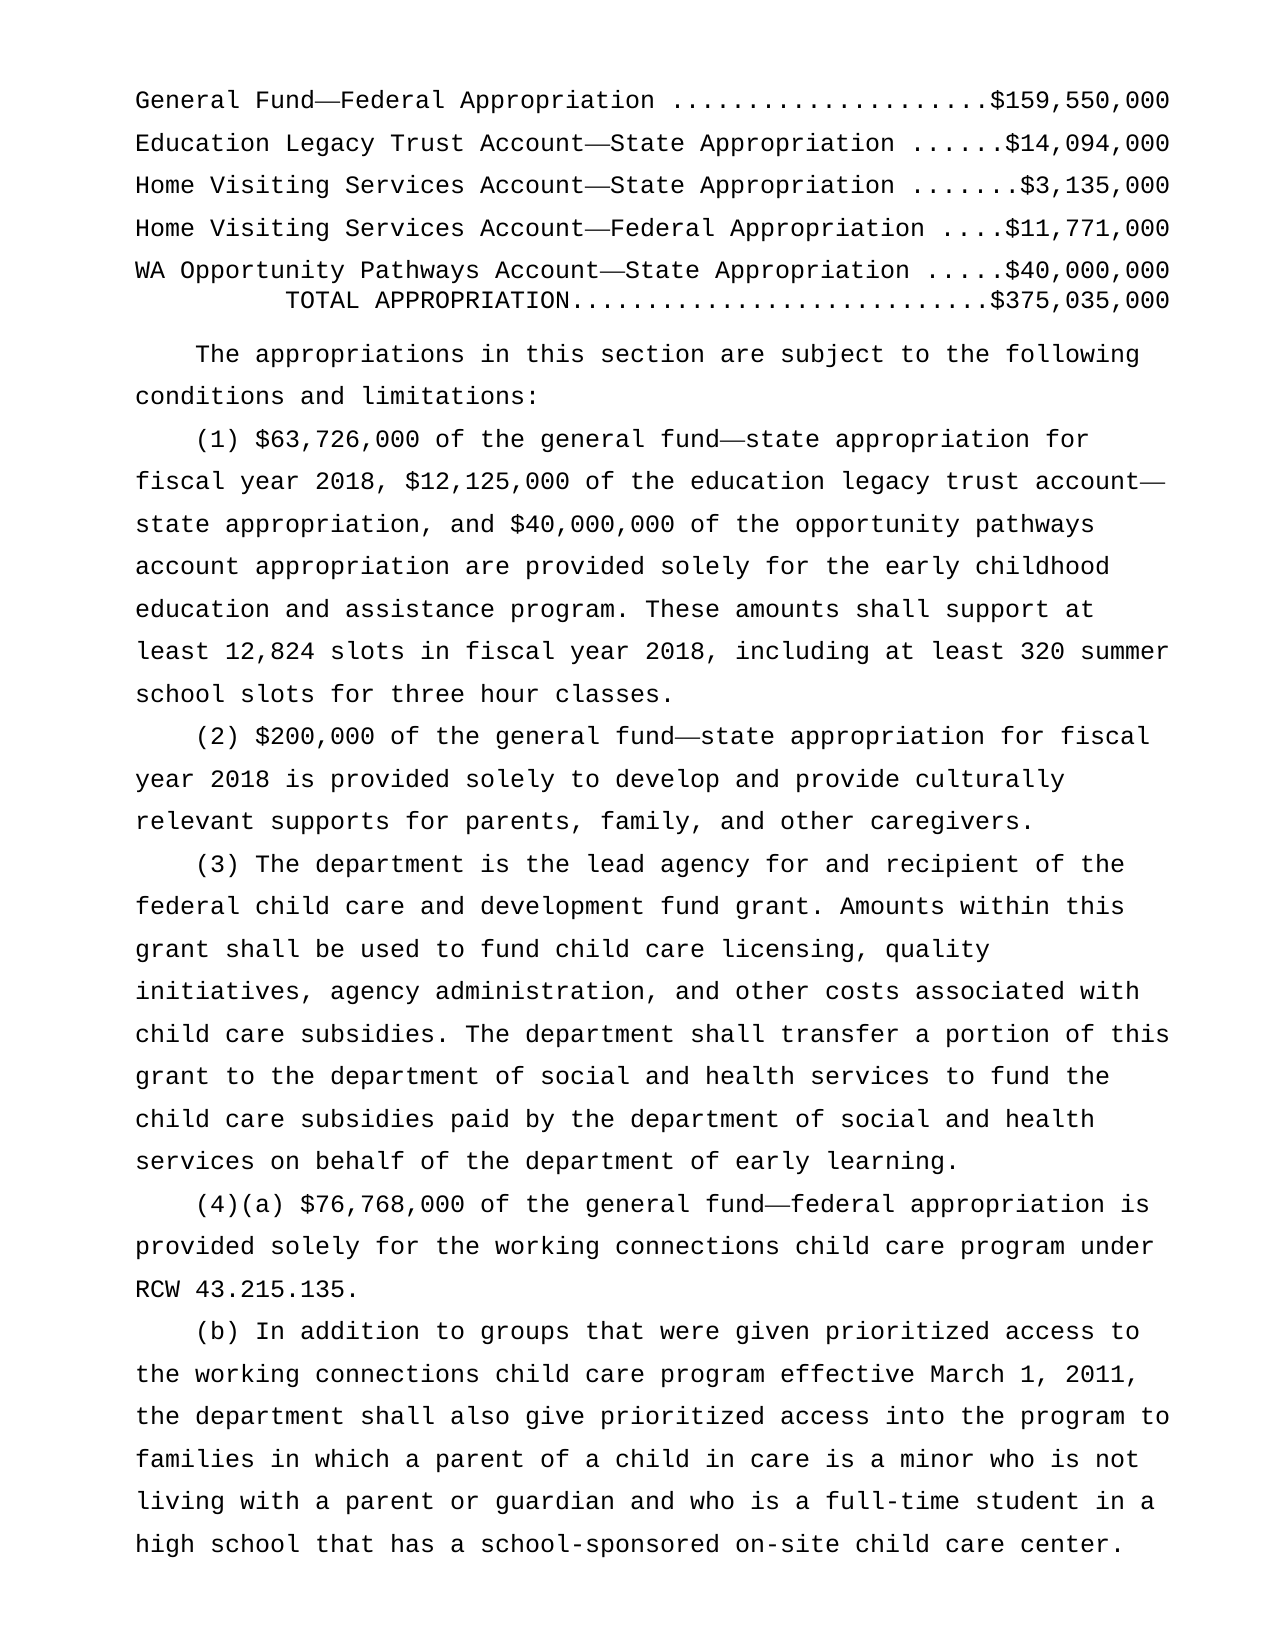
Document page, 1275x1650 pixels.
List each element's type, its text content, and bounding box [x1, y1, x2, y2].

text The appropriations in this section are subject to the following conditions and limitations: [135, 328, 1170, 413]
text General Fund—Federal Appropriation $159,550,000 [135, 75, 1170, 117]
text Home Visiting Services Account—Federal Appropriation $11,771,000 [135, 202, 1170, 245]
text (1) $63,726,000 of the general fund—state appropriation for fiscal year 2018, $12,125,000 of the education legacy trust account—state appropriation, and $40,000,000 of the opportunity pathways account appropriation are provided solely for the early childhood education and assistance program. These amounts shall support at least 12,824 slots in fiscal year 2018, including at least 320 summer school slots for three hour classes. [135, 413, 1170, 711]
text (2) $200,000 of the general fund—state appropriation for fiscal year 2018 is provided solely to develop and provide culturally relevant supports for parents, family, and other caregivers. [135, 711, 1170, 838]
text (4)(a) $76,768,000 of the general fund—federal appropriation is provided solely for the working connections child care program under RCW 43.215.135. [135, 1178, 1170, 1306]
text (3) The department is the lead agency for and recipient of the federal child care and development fund grant. Amounts within this grant shall be used to fund child care licensing, quality initiatives, agency administration, and other costs associated with child care subsidies. The department shall transfer a portion of this grant to the department of social and health services to fund the child care subsidies paid by the department of social and health services on behalf of the department of early learning. [135, 838, 1170, 1178]
text Education Legacy Trust Account—State Appropriation $14,094,000 [135, 117, 1170, 160]
text WA Opportunity Pathways Account—State Appropriation $40,000,000 [135, 245, 1170, 287]
text (b) In addition to groups that were given prioritized access to the working connections child care program effective March 1, 2011, the department shall also give prioritized access into the program to families in which a parent of a child in care is a minor who is not living with a parent or guardian and who is a full-time student in a high school that has a school-sponsored on-site child care center. [135, 1306, 1170, 1561]
text TOTAL APPROPRIATION $375,035,000 [135, 287, 1170, 316]
text Home Visiting Services Account—State Appropriation $3,135,000 [135, 160, 1170, 202]
